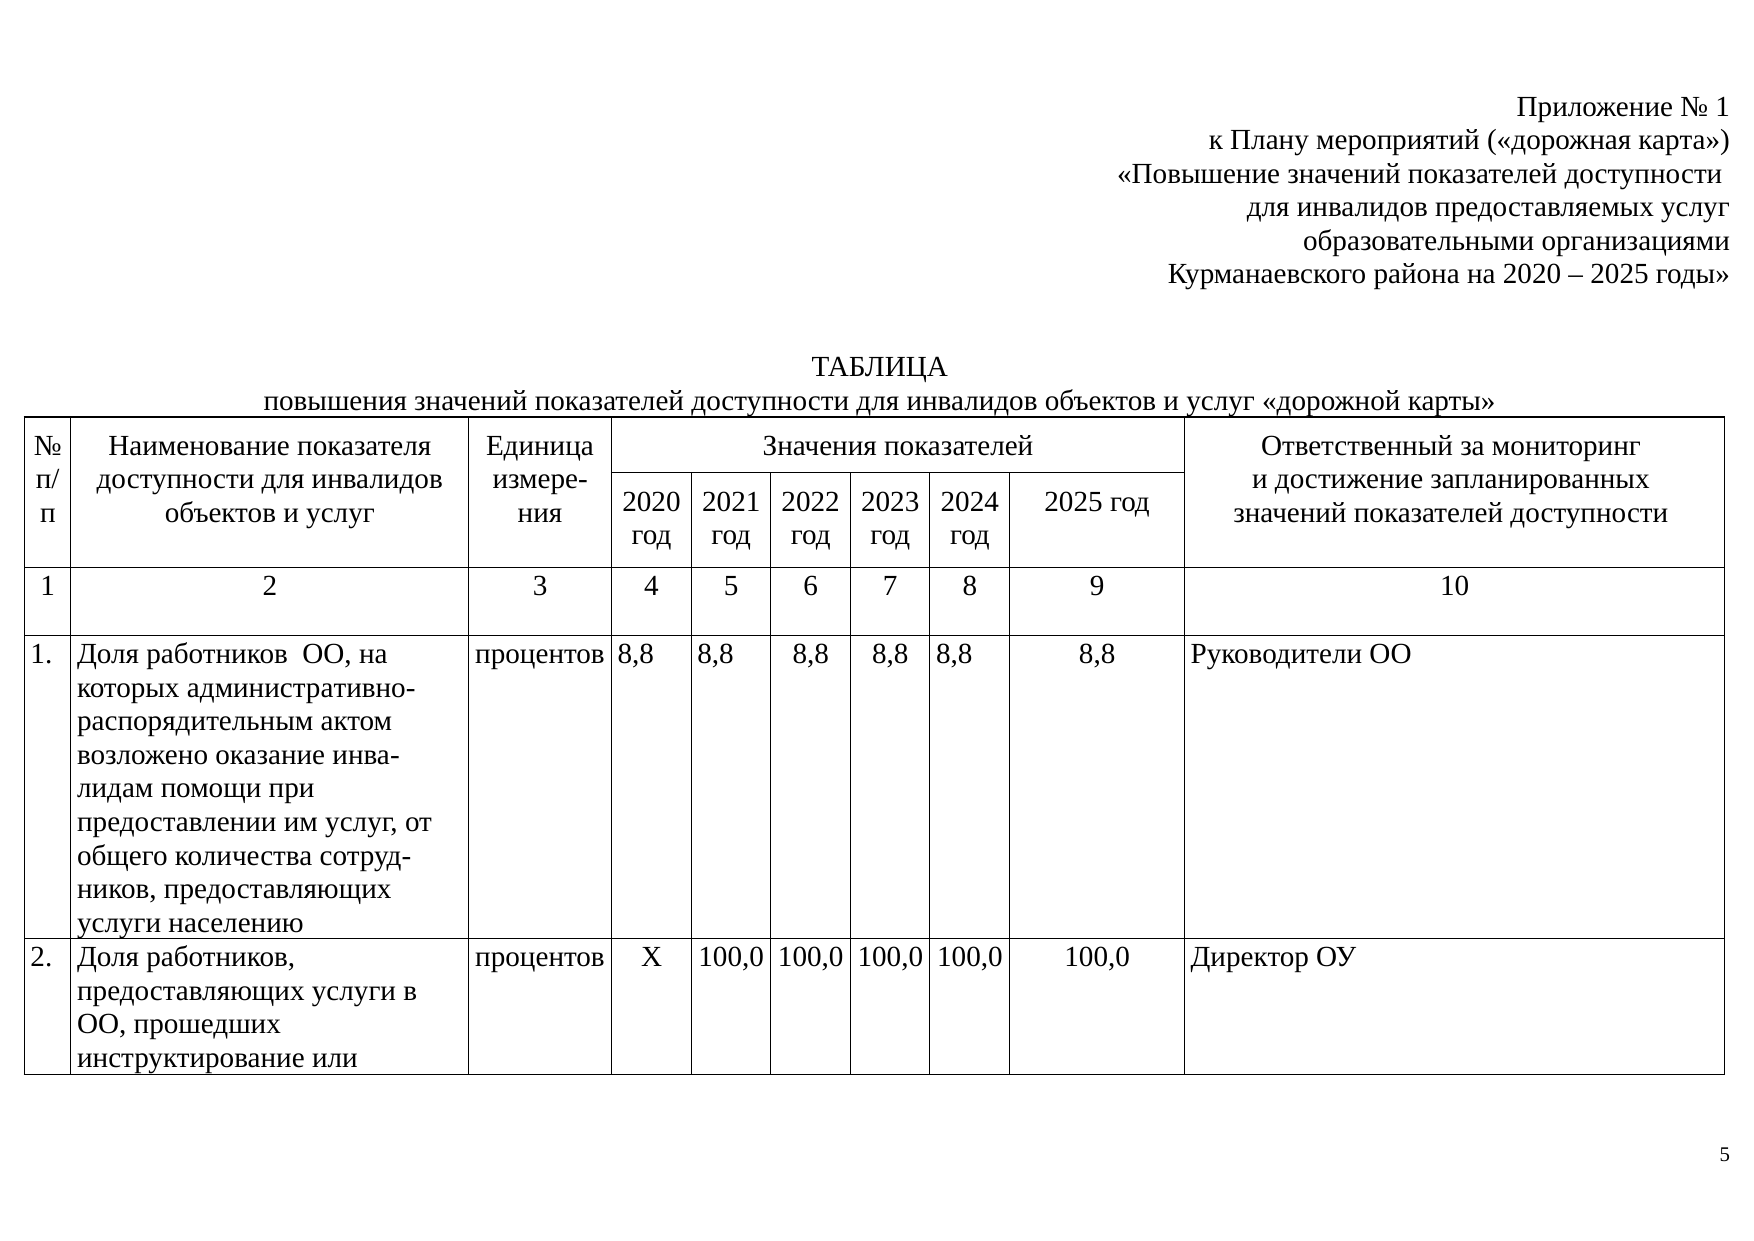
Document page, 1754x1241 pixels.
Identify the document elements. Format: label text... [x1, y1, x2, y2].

table_cell 3 [469, 568, 611, 635]
table_cell 2025 год [1010, 473, 1184, 567]
text «Повышение значений показателей доступности для инвалидов предоставляемых услуг [29, 156, 1730, 223]
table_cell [71, 939, 468, 1073]
table_cell Х [612, 939, 691, 1073]
table_cell 8,8 [930, 636, 1009, 938]
table_cell 7 [851, 568, 929, 635]
table_header Значения показателей [612, 418, 1184, 472]
table_cell процентов [469, 636, 611, 938]
table_cell 8,8 [851, 636, 929, 938]
table_cell 100,0 [1010, 939, 1184, 1073]
table_cell 9 [1010, 568, 1184, 635]
table_cell 2022 год [771, 473, 850, 567]
table_cell 100,0 [851, 939, 929, 1073]
table_cell 2023 год [851, 473, 929, 567]
table_header Наименование показателя доступности для инвалидов объектов и услуг [71, 418, 468, 567]
table_cell Доля работников ОО, на которых административно-распорядительным актом возложено оказание инвалидам помощи при предоставлении им услуг, от общего количества сотрудников, предоставляющих услуги населению [71, 636, 468, 938]
table_header Ответственный за мониторинг и достижение запланированных значений показателей доступности [1185, 418, 1724, 567]
table_cell 100,0 [930, 939, 1009, 1073]
text Курманаевского района на 2020 – 2025 годы» [29, 256, 1730, 290]
table_cell 2. [25, 939, 70, 1073]
table_cell 2024 год [930, 473, 1009, 567]
table_cell Руководители ОО [1185, 636, 1724, 938]
table_cell 100,0 [771, 939, 850, 1073]
table_cell 2020 год [612, 473, 691, 567]
text ТАБЛИЦА [29, 349, 1730, 383]
table_cell 8,8 [612, 636, 691, 938]
table_cell 4 [612, 568, 691, 635]
table_cell 8,8 [692, 636, 770, 938]
table_cell 2 [71, 568, 468, 635]
table_cell 5 [692, 568, 770, 635]
table_cell 2021 год [692, 473, 770, 567]
table_header № п/п [25, 418, 70, 567]
table_cell 8,8 [771, 636, 850, 938]
text Приложение № 1 [679, 89, 1730, 122]
table_cell 10 [1185, 568, 1724, 635]
table_cell 6 [771, 568, 850, 635]
table_cell процентов [469, 939, 611, 1073]
table_header Единица измере- ния [469, 418, 611, 567]
table_cell 8,8 [1010, 636, 1184, 938]
text повышения значений показателей доступности для инвалидов объектов и услуг «дорожной карты» [29, 383, 1730, 416]
table_cell 8 [930, 568, 1009, 635]
table_cell Директор ОУ [1185, 939, 1724, 1073]
table_cell 1 [25, 568, 70, 635]
text образовательными организациями [29, 223, 1730, 256]
table_cell 100,0 [692, 939, 770, 1073]
table_cell 1. [25, 636, 70, 938]
text к Плану мероприятий («дорожная карта») [679, 122, 1730, 156]
